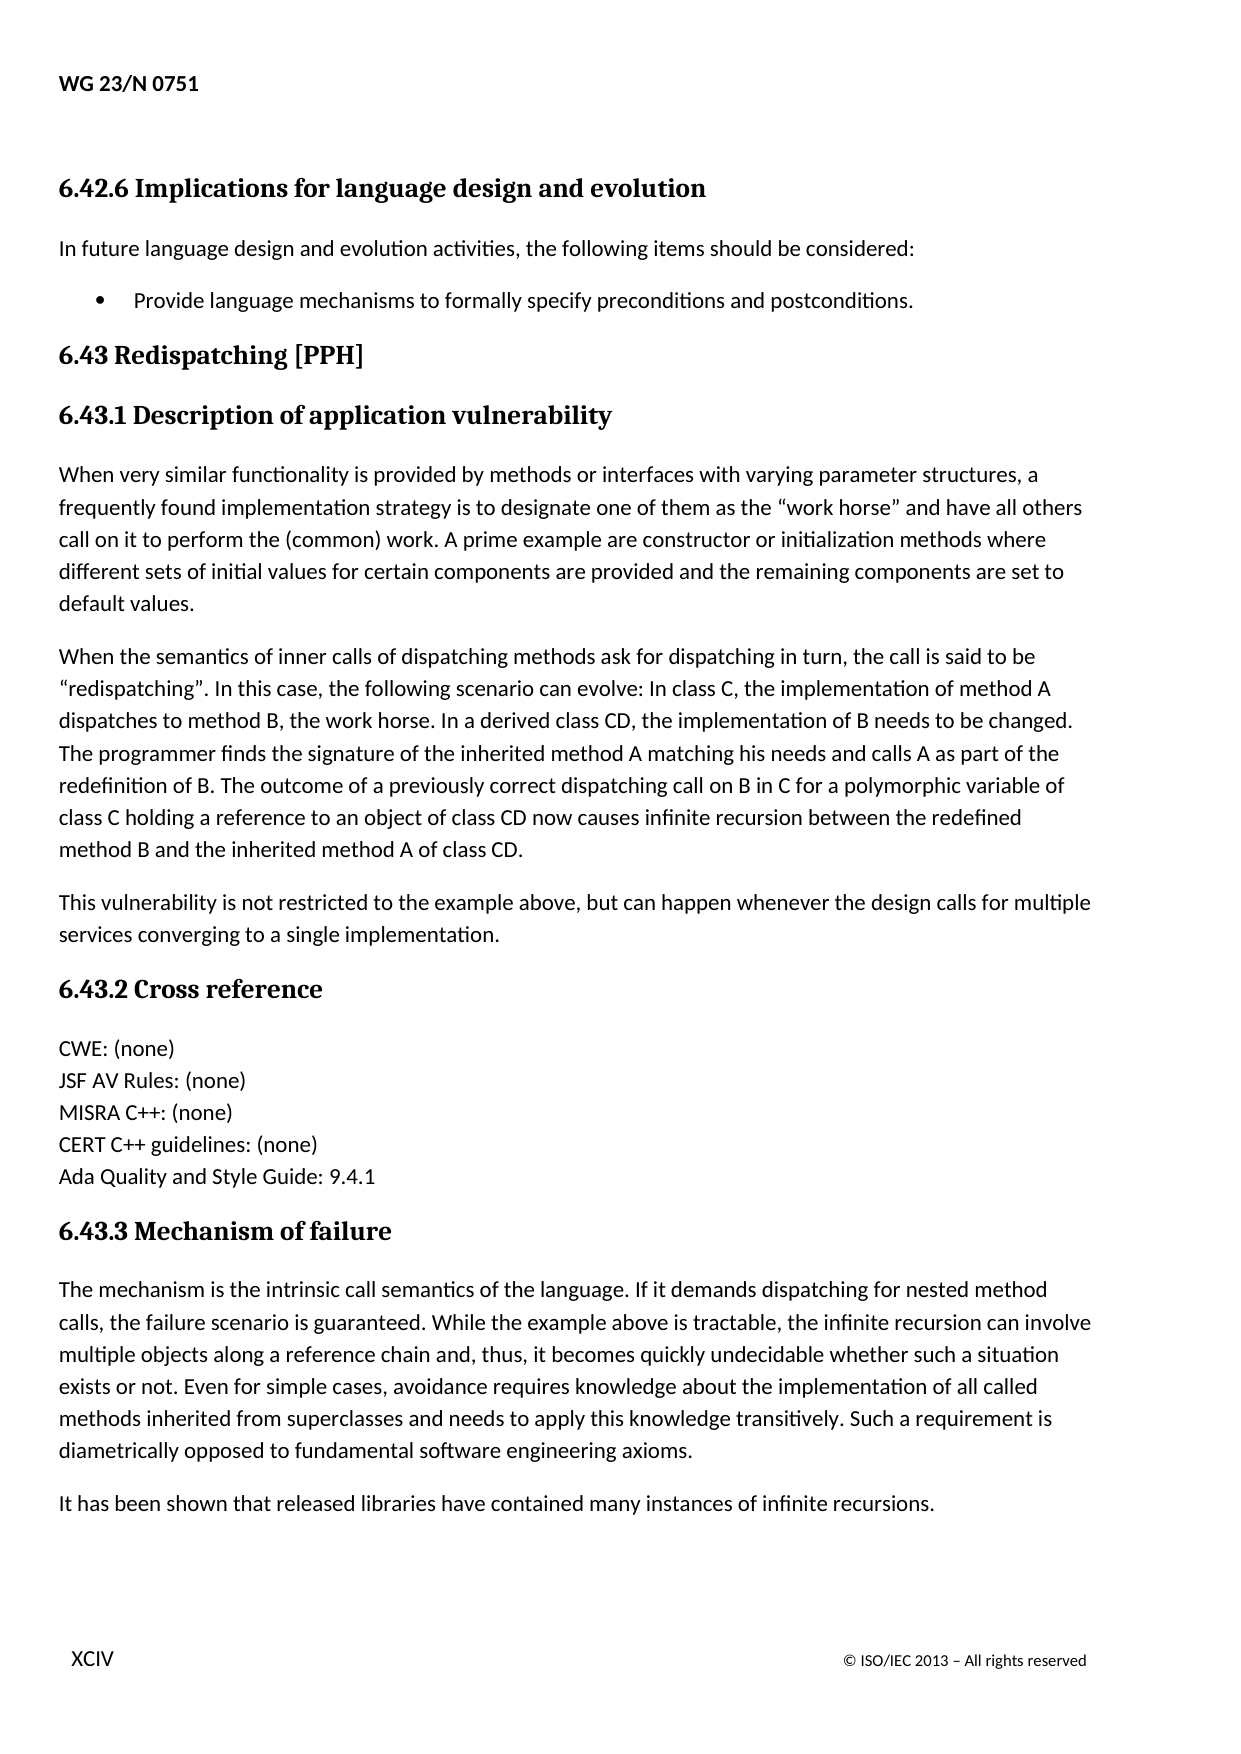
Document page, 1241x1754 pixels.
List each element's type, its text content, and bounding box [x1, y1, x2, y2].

text Ada Quality and Style Guide: 9.4.1 [58, 1162, 1099, 1191]
text CERT C++ guidelines: (none) [58, 1130, 1099, 1158]
subtitle 6.43 Redispatching [PPH] [58, 340, 1099, 371]
text In future language design and evolution activities, the following items should be considered: [58, 234, 1099, 262]
text CWE: (none) [58, 1034, 1099, 1062]
subtitle 6.43.1 Description of application vulnerability [58, 400, 1099, 432]
text When the semantics of inner calls of dispatching methods ask for dispatching in turn, the call is said to be “redispatching”. In this case, the following scenario can evolve: In class C, the implementation of method A dispatches to method B, the work horse. In a derived class CD, the implementation of B needs to be changed. The programmer finds the signature of the inherited method A matching his needs and calls A as part of the redefinition of B. The outcome of a previously correct dispatching call on B in C for a polymorphic variable of class C holding a reference to an object of class CD now causes infinite recursion between the redefined method B and the inherited method A of class CD. [58, 642, 1099, 863]
subtitle 6.43.3 Mechanism of failure [58, 1216, 1099, 1247]
text JSF AV Rules: (none) [58, 1066, 1099, 1094]
text MISRA C++: (none) [58, 1098, 1099, 1126]
text It has been shown that released libraries have contained many instances of infinite recursions. [58, 1489, 1099, 1518]
text When very similar functionality is provided by methods or interfaces with varying parameter structures, a frequently found implementation strategy is to designate one of them as the “work horse” and have all others call on it to perform the (common) work. A prime example are constructor or initialization methods where different sets of initial values for certain components are provided and the remaining components are set to default values. [58, 461, 1099, 617]
text This vulnerability is not restricted to the example above, but can happen whenever the design calls for multiple services converging to a single implementation. [58, 888, 1099, 949]
text The mechanism is the intrinsic call semantics of the language. If it demands dispatching for nested method calls, the failure scenario is guaranteed. While the example above is tractable, the infinite recursion can involve multiple objects along a reference chain and, thus, it becomes quickly undecidable whether such a situation exists or not. Even for simple cases, avoidance requires knowledge about the implementation of all called methods inherited from superclasses and needs to apply this knowledge transitively. Such a requirement is diametrically opposed to fundamental software engineering axioms. [58, 1276, 1099, 1464]
list Provide language mechanisms to formally specify preconditions and postconditions. [96, 287, 1099, 315]
subtitle 6.42.6 Implications for language design and evolution [58, 173, 1099, 205]
subtitle 6.43.2 Cross reference [58, 974, 1099, 1005]
